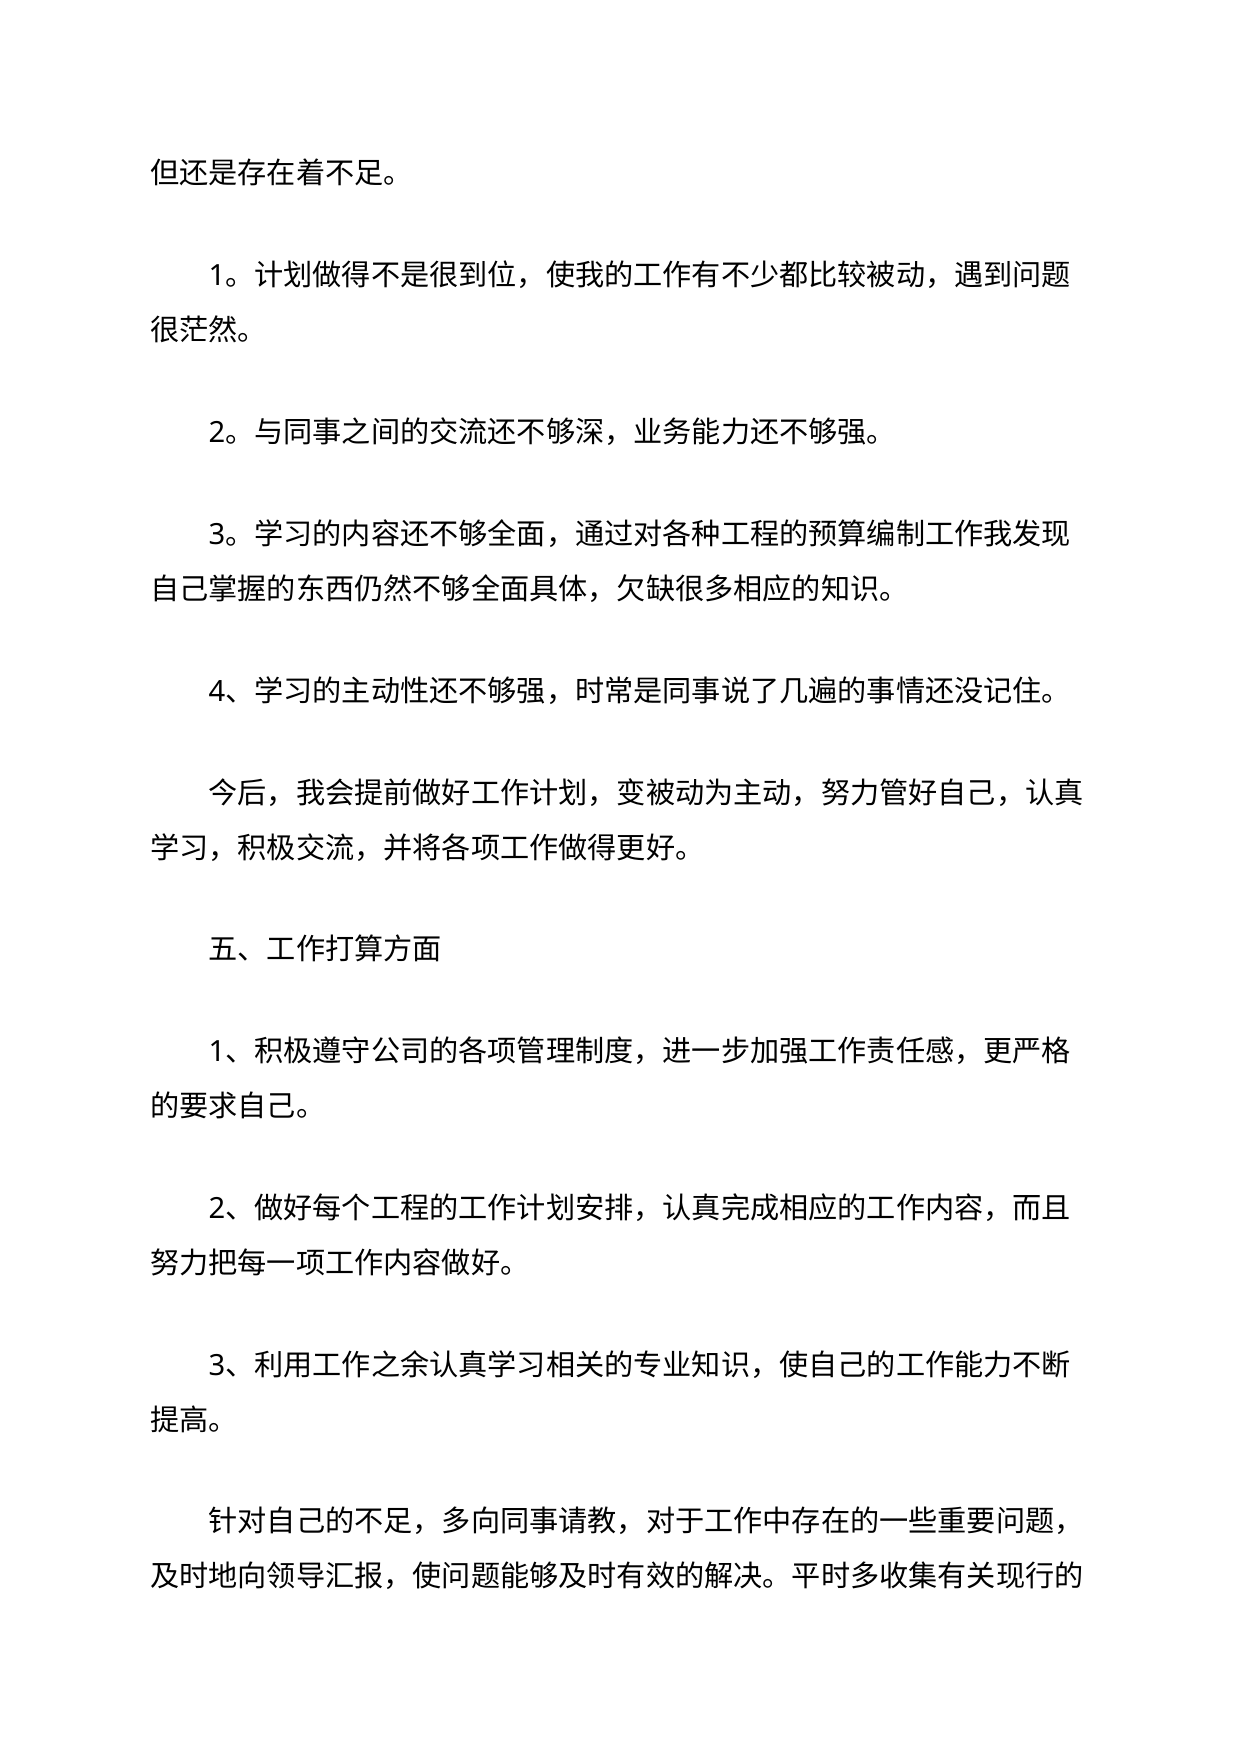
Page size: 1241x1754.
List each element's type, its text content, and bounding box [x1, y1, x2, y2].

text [150, 1498, 1090, 1595]
text 4、学习的主动性还不够强，时常是同事说了几遍的事情还没记住。 [150, 667, 1090, 710]
text 3、利用工作之余认真学习相关的专业知识，使自己的工作能力不断提高。 [150, 1341, 1090, 1438]
text 3。学习的内容还不够全面，通过对各种工程的预算编制工作我发现自己掌握的东西仍然不够全面具体，欠缺很多相应的知识。 [150, 511, 1090, 608]
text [150, 150, 1090, 192]
text 2、做好每个工程的工作计划安排，认真完成相应的工作内容，而且努力把每一项工作内容做好。 [150, 1184, 1090, 1282]
text 1、积极遵守公司的各项管理制度，进一步加强工作责任感，更严格的要求自己。 [150, 1028, 1090, 1125]
text 2。与同事之间的交流还不够深，业务能力还不够强。 [150, 408, 1090, 451]
text 1。计划做得不是很到位，使我的工作有不少都比较被动，遇到问题很茫然。 [150, 252, 1090, 349]
text 今后，我会提前做好工作计划，变被动为主动，努力管好自己，认真学习，积极交流，并将各项工作做得更好。 [150, 769, 1090, 866]
text 五、工作打算方面 [150, 926, 1090, 968]
